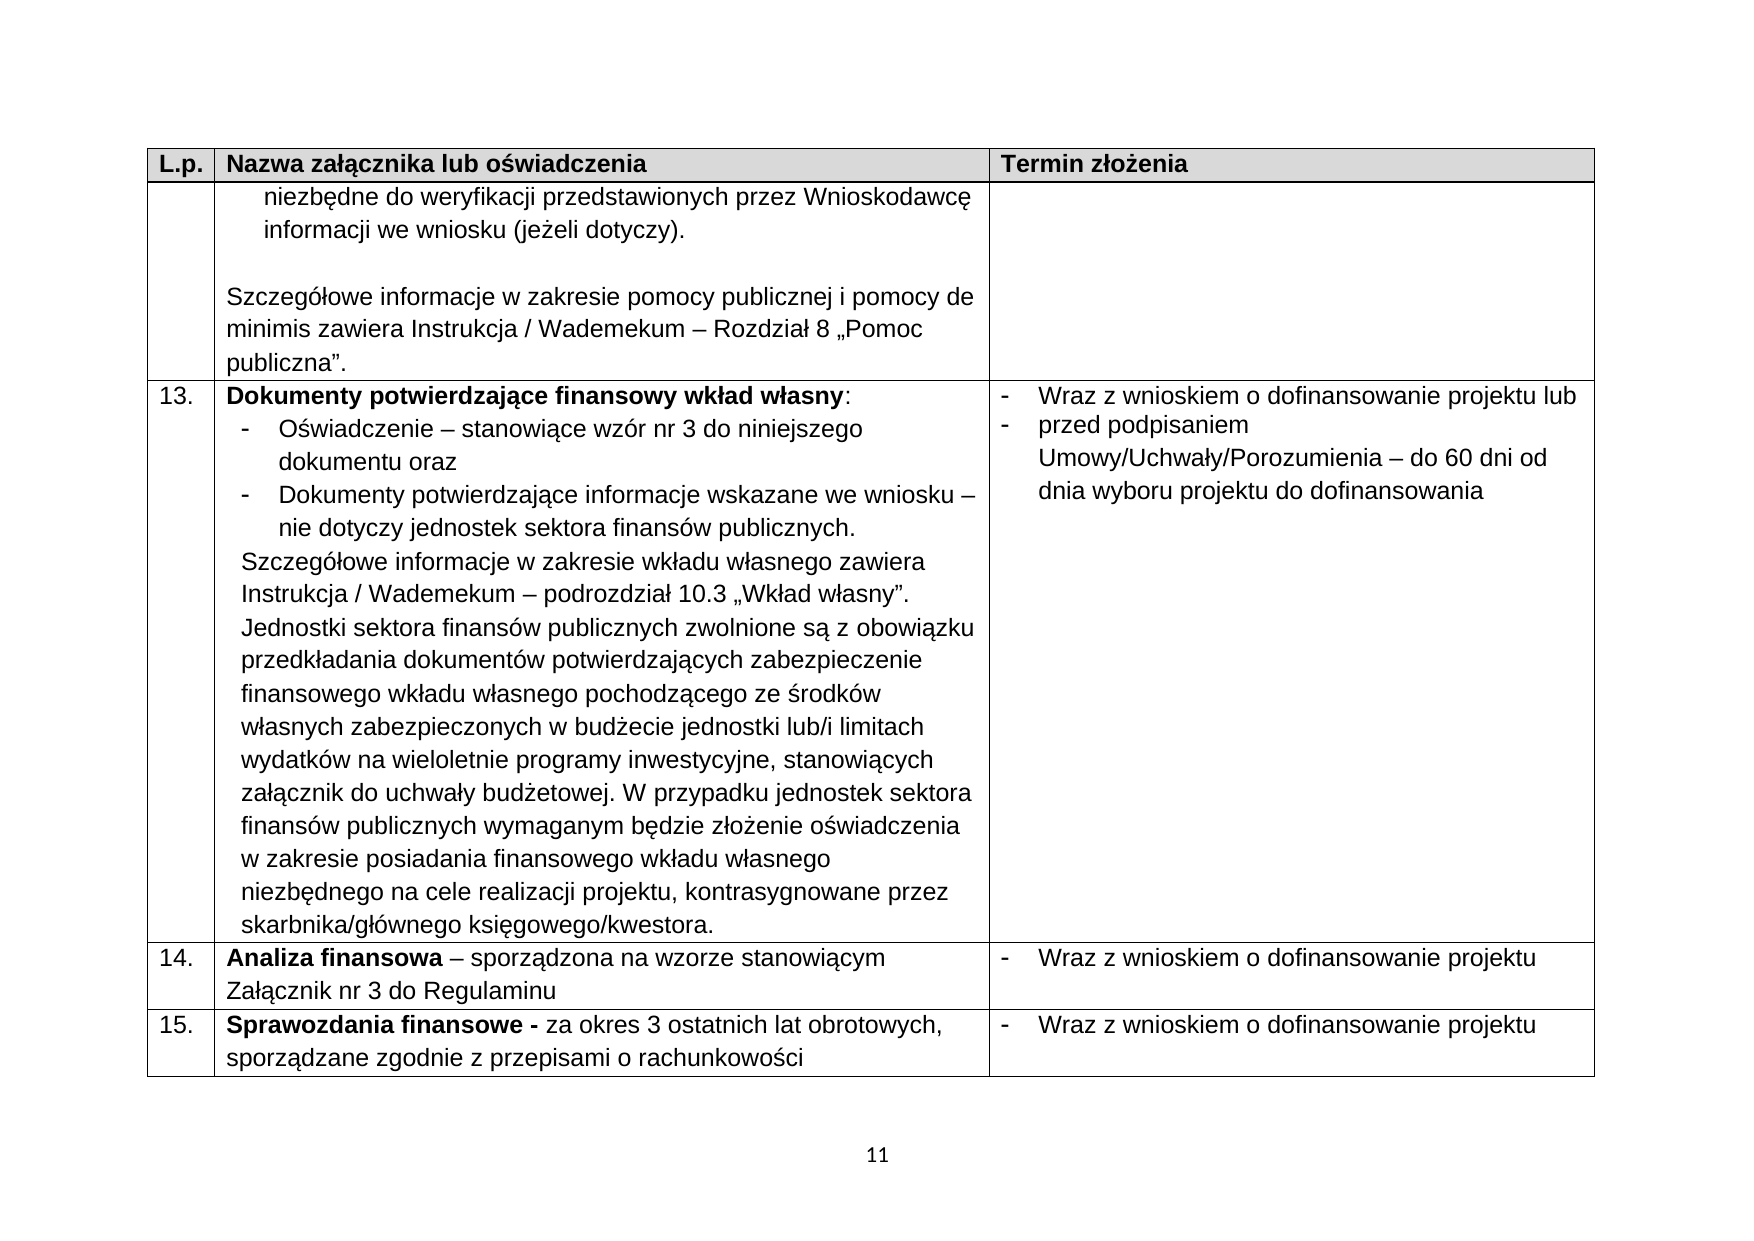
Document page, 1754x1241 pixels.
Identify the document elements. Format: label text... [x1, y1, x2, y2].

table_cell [990, 183, 1594, 380]
table_cell [148, 381, 214, 942]
table_cell [148, 943, 214, 1009]
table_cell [990, 1010, 1594, 1076]
table_header Nazwa załącznika lub oświadczenia [215, 149, 989, 181]
table_cell [148, 183, 214, 380]
table_header Termin złożenia [990, 149, 1594, 181]
table_cell Wraz z wnioskiem o dofinansowanie projektu lub przed podpisaniem Umowy/Uchwały/Porozumienia – do 60 dni od dnia wyboru projektu do dofinansowania [990, 381, 1594, 942]
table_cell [215, 1010, 989, 1076]
table_header L.p. [148, 149, 214, 181]
table_cell Wraz z wnioskiem o dofinansowanie projektu [990, 943, 1594, 1009]
table_cell Dokumenty potwierdzające finansowy wkład własny: Oświadczenie – stanowiące wzór nr 3 do niniejszego dokumentu oraz Dokumenty potwierdzające informacje wskazane we wniosku – nie dotyczy jednostek sektora finansów publicznych. Szczegółowe informacje w zakresie wkładu własnego zawiera Instrukcja / Wademekum – podrozdział 10.3 „Wkład własny”. Jednostki sektora finansów publicznych zwolnione są z obowiązku przedkładania dokumentów potwierdzających zabezpieczenie finansowego wkładu własnego pochodzącego ze środków własnych zabezpieczonych w budżecie jednostki lub/i limitach wydatków na wieloletnie programy inwestycyjne, stanowiących załącznik do uchwały budżetowej. W przypadku jednostek sektora finansów publicznych wymaganym będzie złożenie oświadczenia w zakresie posiadania finansowego wkładu własnego niezbędnego na cele realizacji projektu, kontrasygnowane przez skarbnika/głównego księgowego/kwestora. [215, 381, 989, 942]
table_cell [148, 1010, 214, 1076]
table_cell Analiza finansowa – sporządzona na wzorze stanowiącym Załącznik nr 3 do Regulaminu [215, 943, 989, 1009]
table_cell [215, 183, 989, 380]
